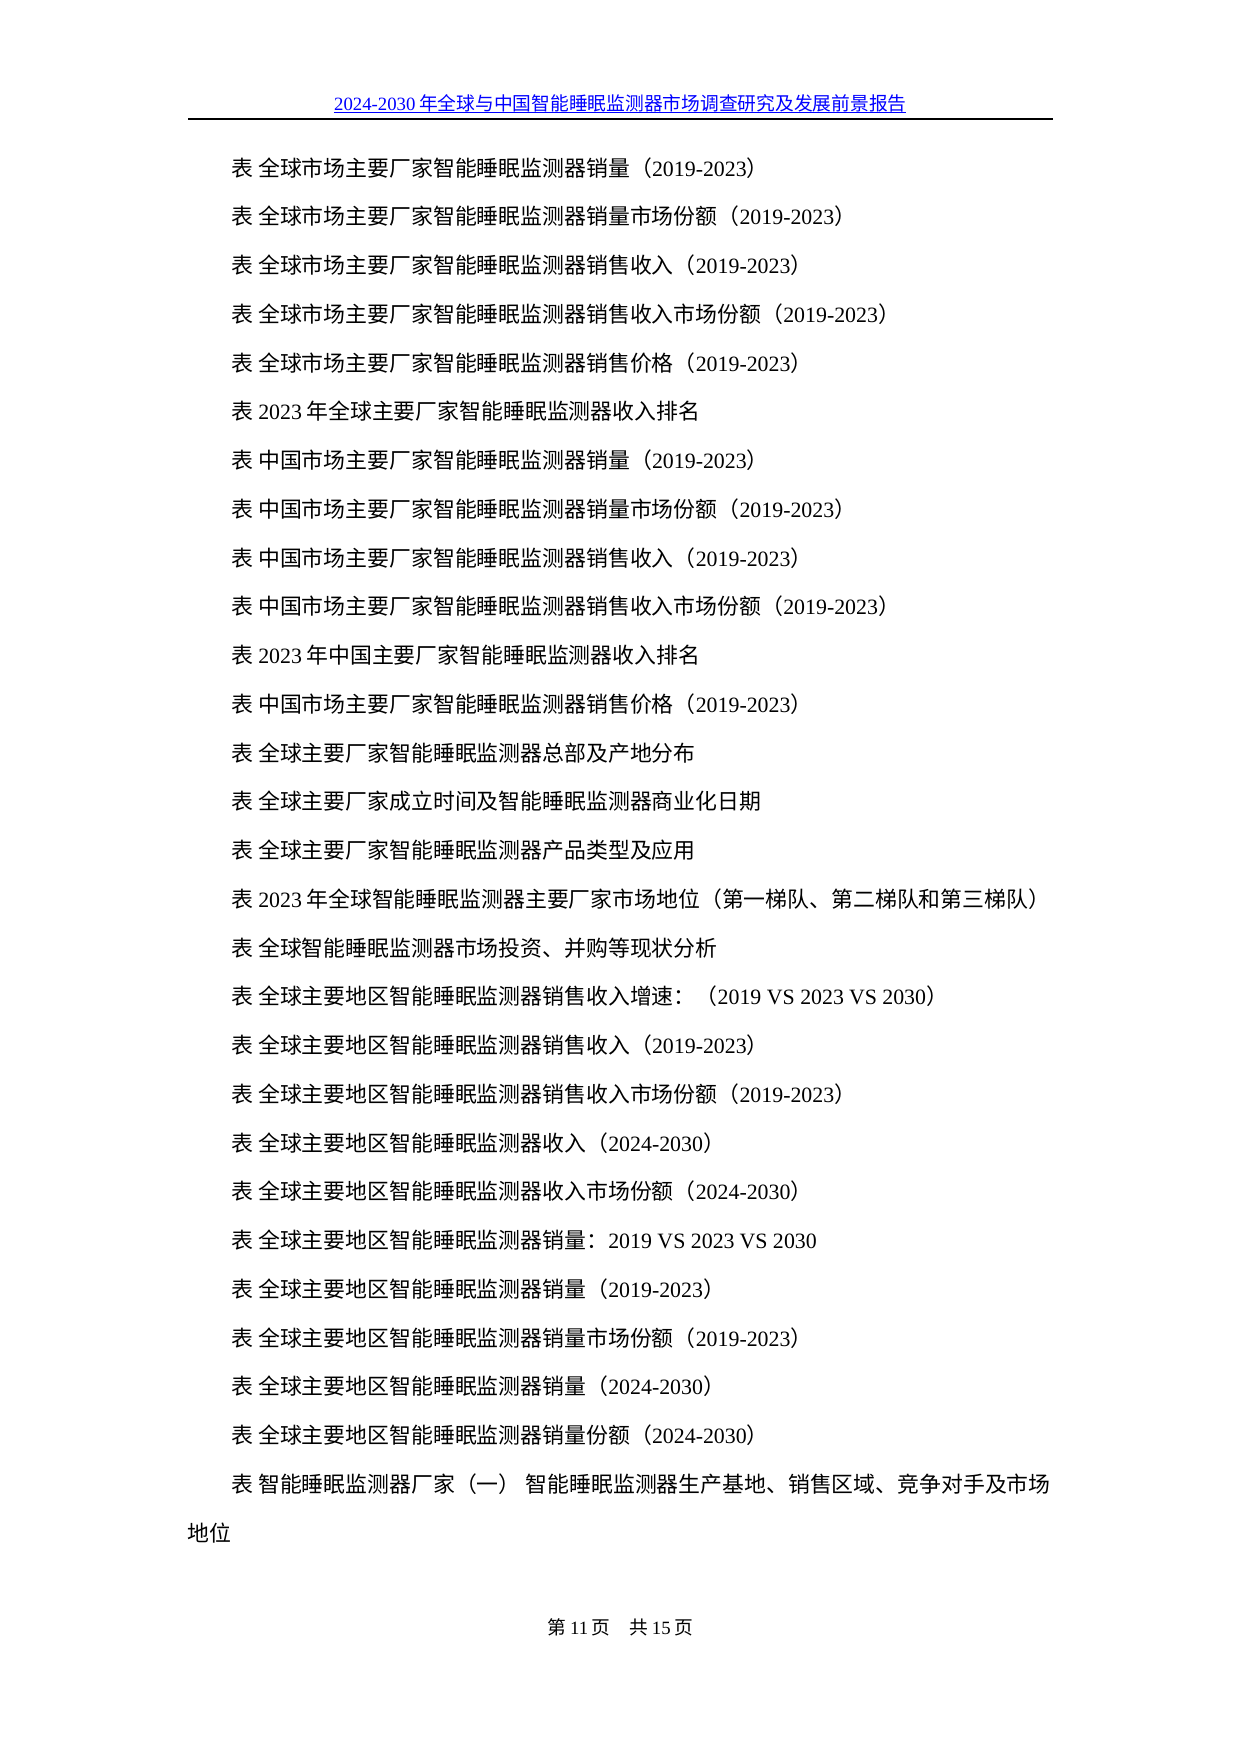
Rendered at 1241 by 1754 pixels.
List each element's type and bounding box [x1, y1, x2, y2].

text [187, 150, 1053, 1548]
